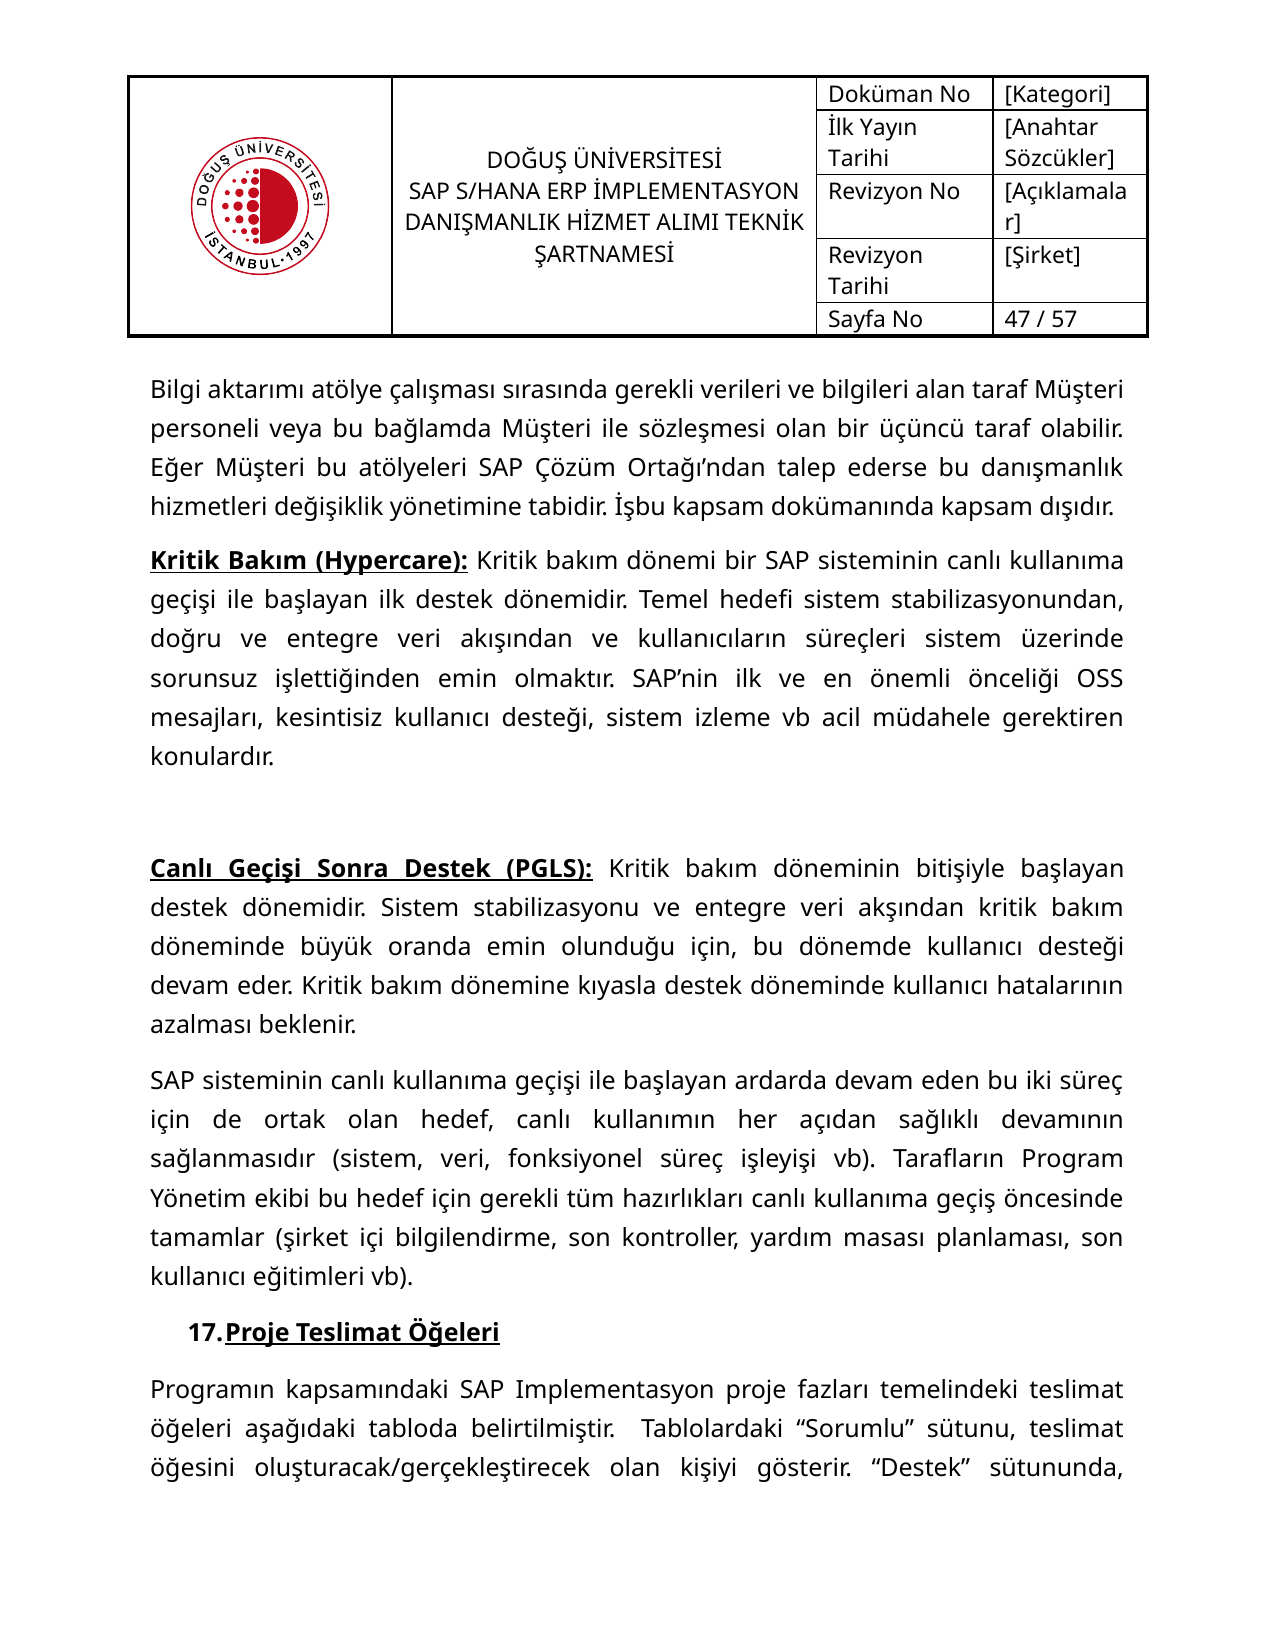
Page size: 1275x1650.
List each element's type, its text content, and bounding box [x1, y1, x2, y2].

text SAP sisteminin canlı kullanıma geçişi ile başlayan ardarda devam eden bu iki süreç için de ortak olan hedef, canlı kullanımın her açıdan sağlıklı devamının sağlanmasıdır (sistem, veri, fonksiyonel süreç işleyişi vb). Tarafların Program Yönetim ekibi bu hedef için gerekli tüm hazırlıkları canlı kullanıma geçiş öncesinde tamamlar (şirket içi bilgilendirme, son kontroller, yardım masası planlaması, son kullanıcı eğitimleri vb). [150, 1063, 1125, 1293]
text Bilgi aktarımı atölye çalışması sırasında gerekli verileri ve bilgileri alan taraf Müşteri personeli veya bu bağlamda Müşteri ile sözleşmesi olan bir üçüncü taraf olabilir. Eğer Müşteri bu atölyeleri SAP Çözüm Ortağı’ndan talep ederse bu danışmanlık hizmetleri değişiklik yönetimine tabidir. İşbu kapsam dokümanında kapsam dışıdır. [150, 372, 1125, 523]
text Kritik Bakım (Hypercare): Kritik bakım dönemi bir SAP sisteminin canlı kullanıma geçişi ile başlayan ilk destek dönemidir. Temel hedefi sistem stabilizasyonundan, doğru ve entegre veri akışından ve kullanıcıların süreçleri sistem üzerinde sorunsuz işlettiğinden emin olmaktır. SAP’nin ilk ve en önemli önceliği OSS mesajları, kesintisiz kullanıcı desteği, sistem izleme vb acil müdahele gerektiren konulardır. [150, 543, 1125, 773]
picture [172, 122, 348, 290]
text Canlı Geçişi Sonra Destek (PGLS): Kritik bakım döneminin bitişiyle başlayan destek dönemidir. Sistem stabilizasyonu ve entegre veri akşından kritik bakım döneminde büyük oranda emin olunduğu için, bu dönemde kullanıcı desteği devam eder. Kritik bakım dönemine kıyasla destek döneminde kullanıcı hatalarının azalması beklenir. [150, 850, 1125, 1041]
list Proje Teslimat Öğeleri [187, 1314, 1125, 1348]
